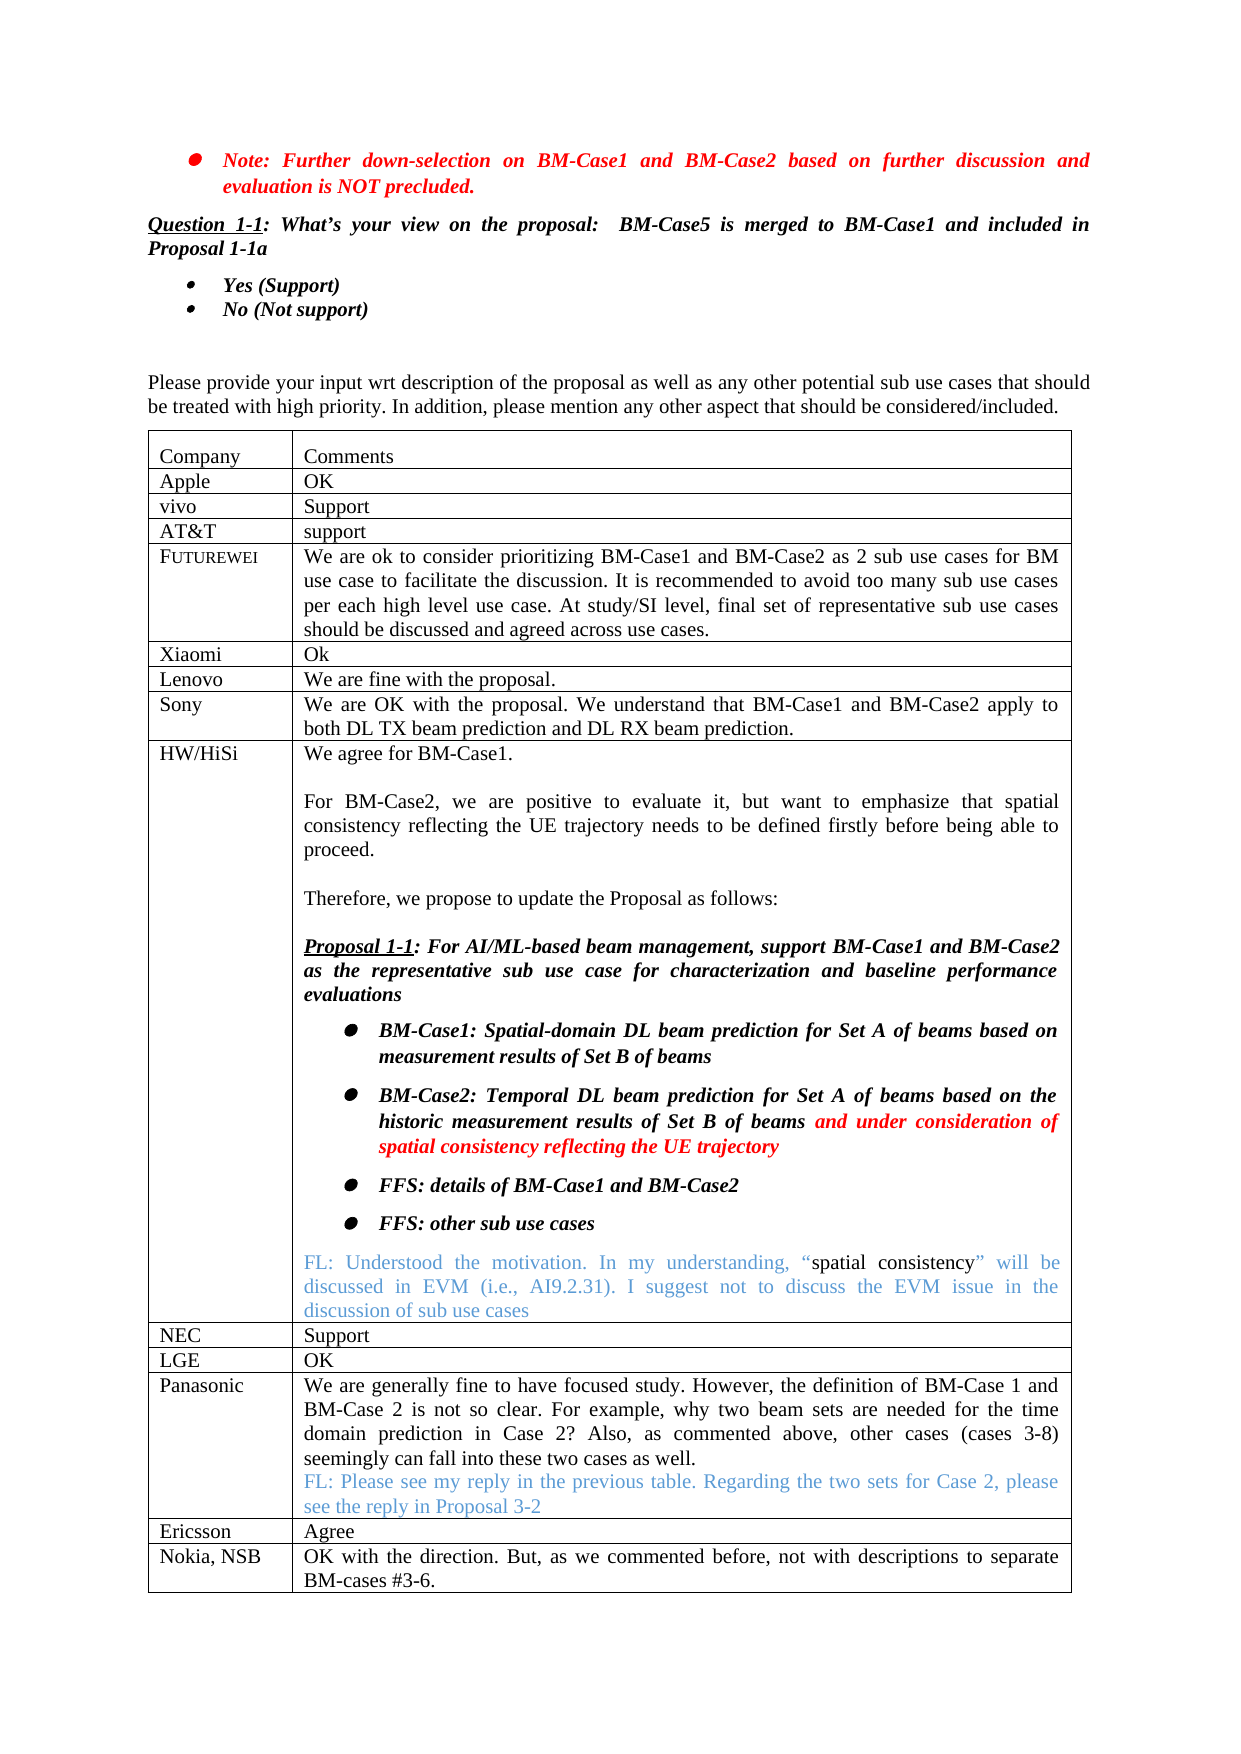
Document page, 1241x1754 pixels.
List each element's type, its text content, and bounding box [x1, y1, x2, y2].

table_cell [293, 1544, 1071, 1592]
table_cell Nokia, NSB [149, 1544, 292, 1592]
table_cell OK [293, 469, 1071, 493]
table_cell Agree [293, 1519, 1071, 1543]
list Yes (Support) [185, 273, 1093, 297]
text Please provide your input wrt description of the proposal as well as any other potential sub use cases that should be treated with high priority. In addition, please mention any other aspect that should be considered/included. [148, 370, 1093, 418]
list No (Not support) [185, 297, 1093, 321]
table_cell We agree for BM-Case1. For BM-Case2, we are positive to evaluate it, but want to emphasize that spatial consistency reflecting the UE trajectory needs to be defined firstly before being able to proceed. Therefore, we propose to update the Proposal as follows: Proposal 1-1: For AI/ML-based beam management, support BM-Case1 and BM-Case2 as the representative sub use case for characterization and baseline performance evaluations BM-Case1: Spatial-domain DL beam prediction for Set A of beams based on measurement results of Set B of beams BM-Case2: Temporal DL beam prediction for Set A of beams based on the historic measurement results of Set B of beams and under consideration of spatial consistency reflecting the UE trajectory FFS: details of BM-Case1 and BM-Case2 FFS: other sub use cases FL: Understood the motivation. In my understanding, “spatial consistency” will be discussed in EVM (i.e., AI9.2.31). I suggest not to discuss the EVM issue in the discussion of sub use cases [293, 741, 1071, 1322]
table_cell Panasonic [149, 1373, 292, 1518]
table_header Company [149, 431, 292, 468]
list Note: Further down-selection on BM-Case1 and BM-Case2 based on further discussion and evaluation is NOT precluded. [185, 148, 1093, 198]
table_cell Sony [149, 692, 292, 740]
table_cell Futurewei [149, 544, 292, 641]
table_cell LGE [149, 1348, 292, 1372]
table_cell AT&T [149, 519, 292, 543]
table_cell We are generally fine to have focused study. However, the definition of BM-Case 1 and BM-Case 2 is not so clear. For example, why two beam sets are needed for the time domain prediction in Case 2? Also, as commented above, other cases (cases 3-8) seemingly can fall into these two cases as well. FL: Please see my reply in the previous table. Regarding the two sets for Case 2, please see the reply in Proposal 3-2 [293, 1373, 1071, 1518]
table_cell NEC [149, 1323, 292, 1347]
table_cell Lenovo [149, 667, 292, 691]
table_cell Apple [149, 469, 292, 493]
table_cell OK [293, 1348, 1071, 1372]
text Question 1-1: What’s your view on the proposal: BM-Case5 is merged to BM-Case1 and included in Proposal 1-1a [148, 212, 1093, 260]
table_cell We are ok to consider prioritizing BM-Case1 and BM-Case2 as 2 sub use cases for BM use case to facilitate the discussion. It is recommended to avoid too many sub use cases per each high level use case. At study/SI level, final set of representative sub use cases should be discussed and agreed across use cases. [293, 544, 1071, 641]
table_cell Support [293, 1323, 1071, 1347]
table_header Comments [293, 431, 1071, 468]
table_cell Support [293, 494, 1071, 518]
table_cell We are fine with the proposal. [293, 667, 1071, 691]
table_cell vivo [149, 494, 292, 518]
table_cell We are OK with the proposal. We understand that BM-Case1 and BM-Case2 apply to both DL TX beam prediction and DL RX beam prediction. [293, 692, 1071, 740]
table_cell HW/HiSi [149, 741, 292, 1322]
table_cell support [293, 519, 1071, 543]
table_cell Ericsson [149, 1519, 292, 1543]
table_cell Ok [293, 642, 1071, 666]
table_cell Xiaomi [149, 642, 292, 666]
